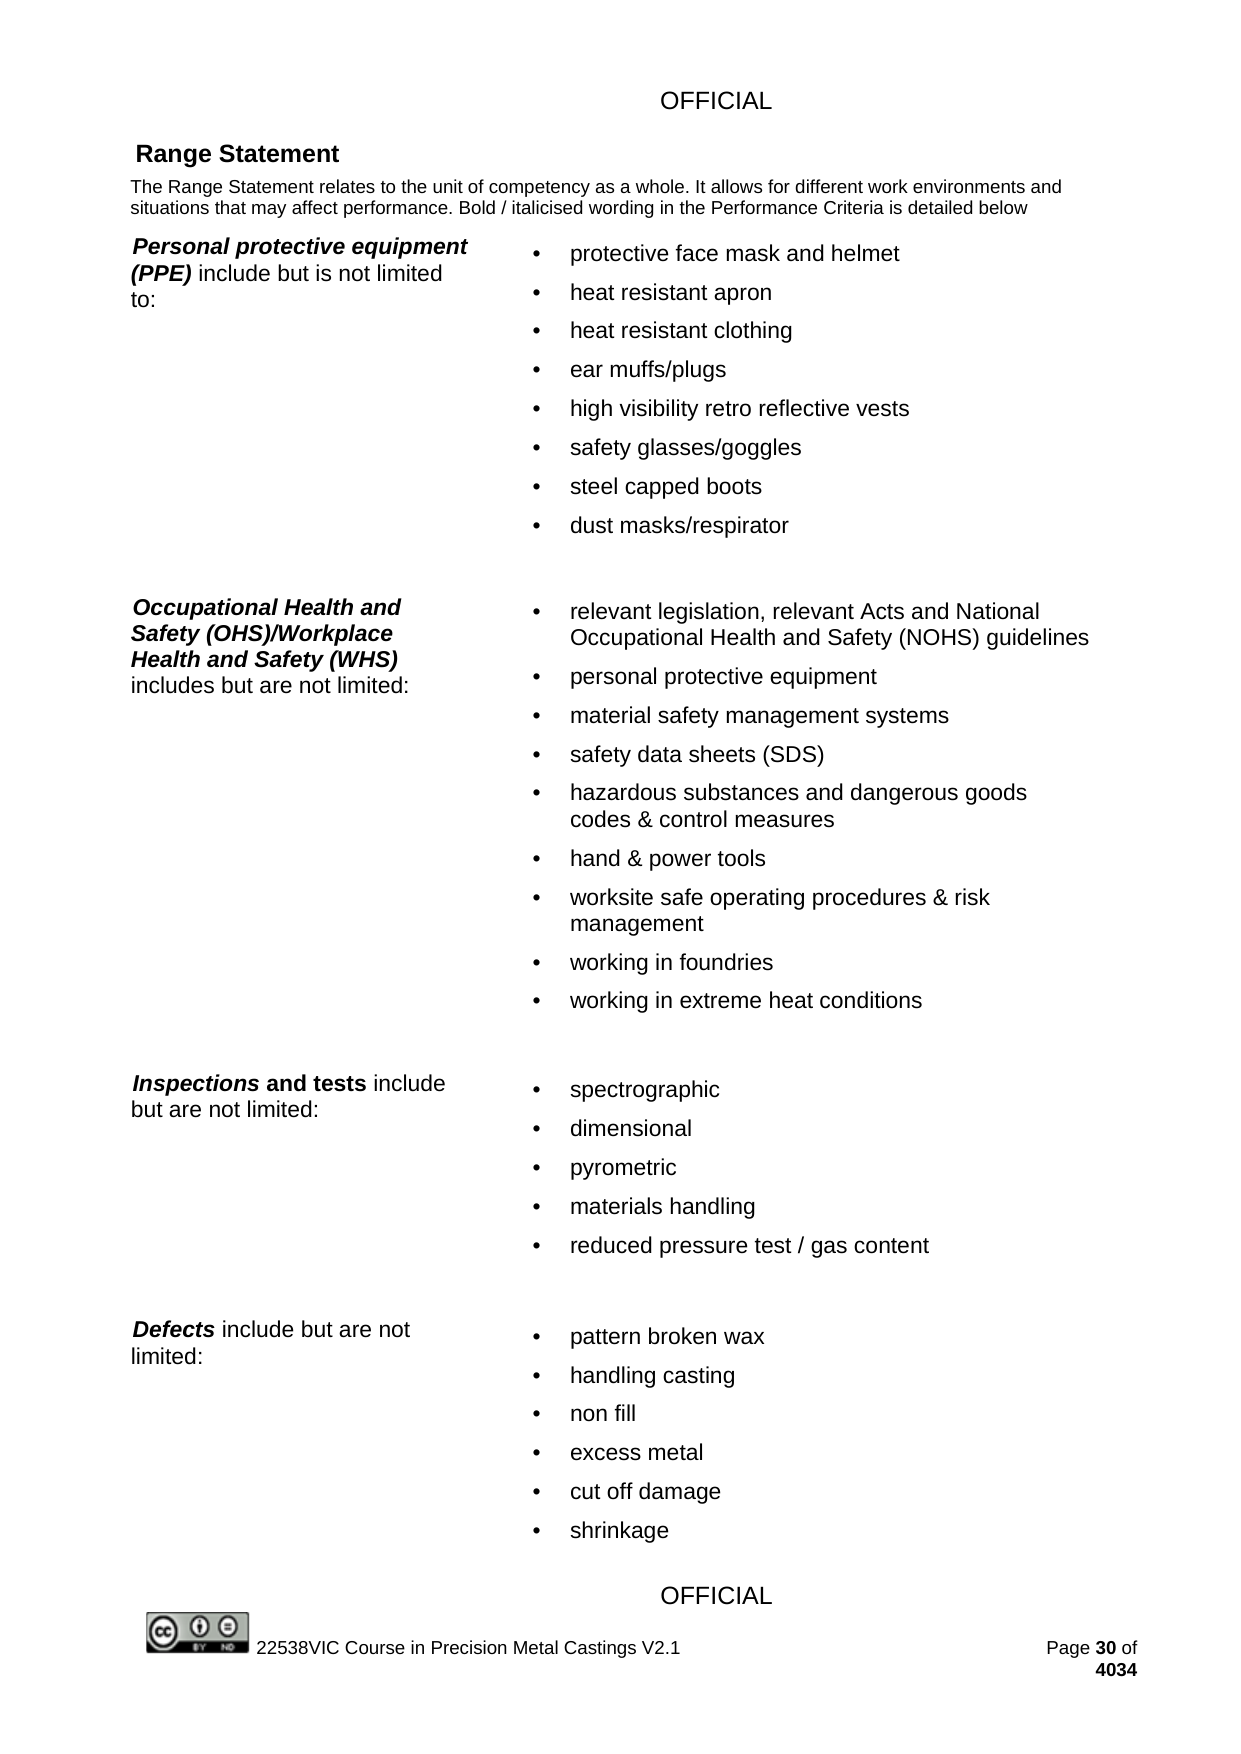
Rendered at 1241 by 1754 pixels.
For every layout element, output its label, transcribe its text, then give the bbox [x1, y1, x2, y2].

picture [146, 1612, 251, 1655]
table_cell Inspections and tests include but are not limited: [118, 1064, 483, 1310]
table_cell Personal protective equipment (PPE) include but is not limited to: [118, 227, 483, 585]
table_cell pattern broken wax handling casting non fill excess metal cut off damage shrinkage gas hot tear [483, 1310, 1105, 1556]
table_cell Defects include but are not limited: [118, 1310, 483, 1556]
table_cell spectrographic dimensional pyrometric materials handling reduced pressure test / gas content [483, 1064, 1105, 1310]
table_cell relevant legislation, relevant Acts and National Occupational Health and Safety (NOHS) guidelines personal protective equipment material safety management systems safety data sheets (SDS) hazardous substances and dangerous goods codes & control measures hand & power tools worksite safe operating procedures & risk management working in foundries working in extreme heat conditions [483, 585, 1105, 1064]
table_cell Range Statement The Range Statement relates to the unit of competency as a whole. It allows for different work environments and situations that may affect performance. Bold / italicised wording in the Performance Criteria is detailed below [118, 130, 1105, 227]
table_cell Occupational Health and Safety (OHS)/Workplace Health and Safety (WHS) includes but are not limited: [118, 585, 483, 1064]
table_cell protective face mask and helmet heat resistant apron heat resistant clothing ear muffs/plugs high visibility retro reflective vests safety glasses/goggles steel capped boots dust masks/respirator [483, 227, 1105, 585]
